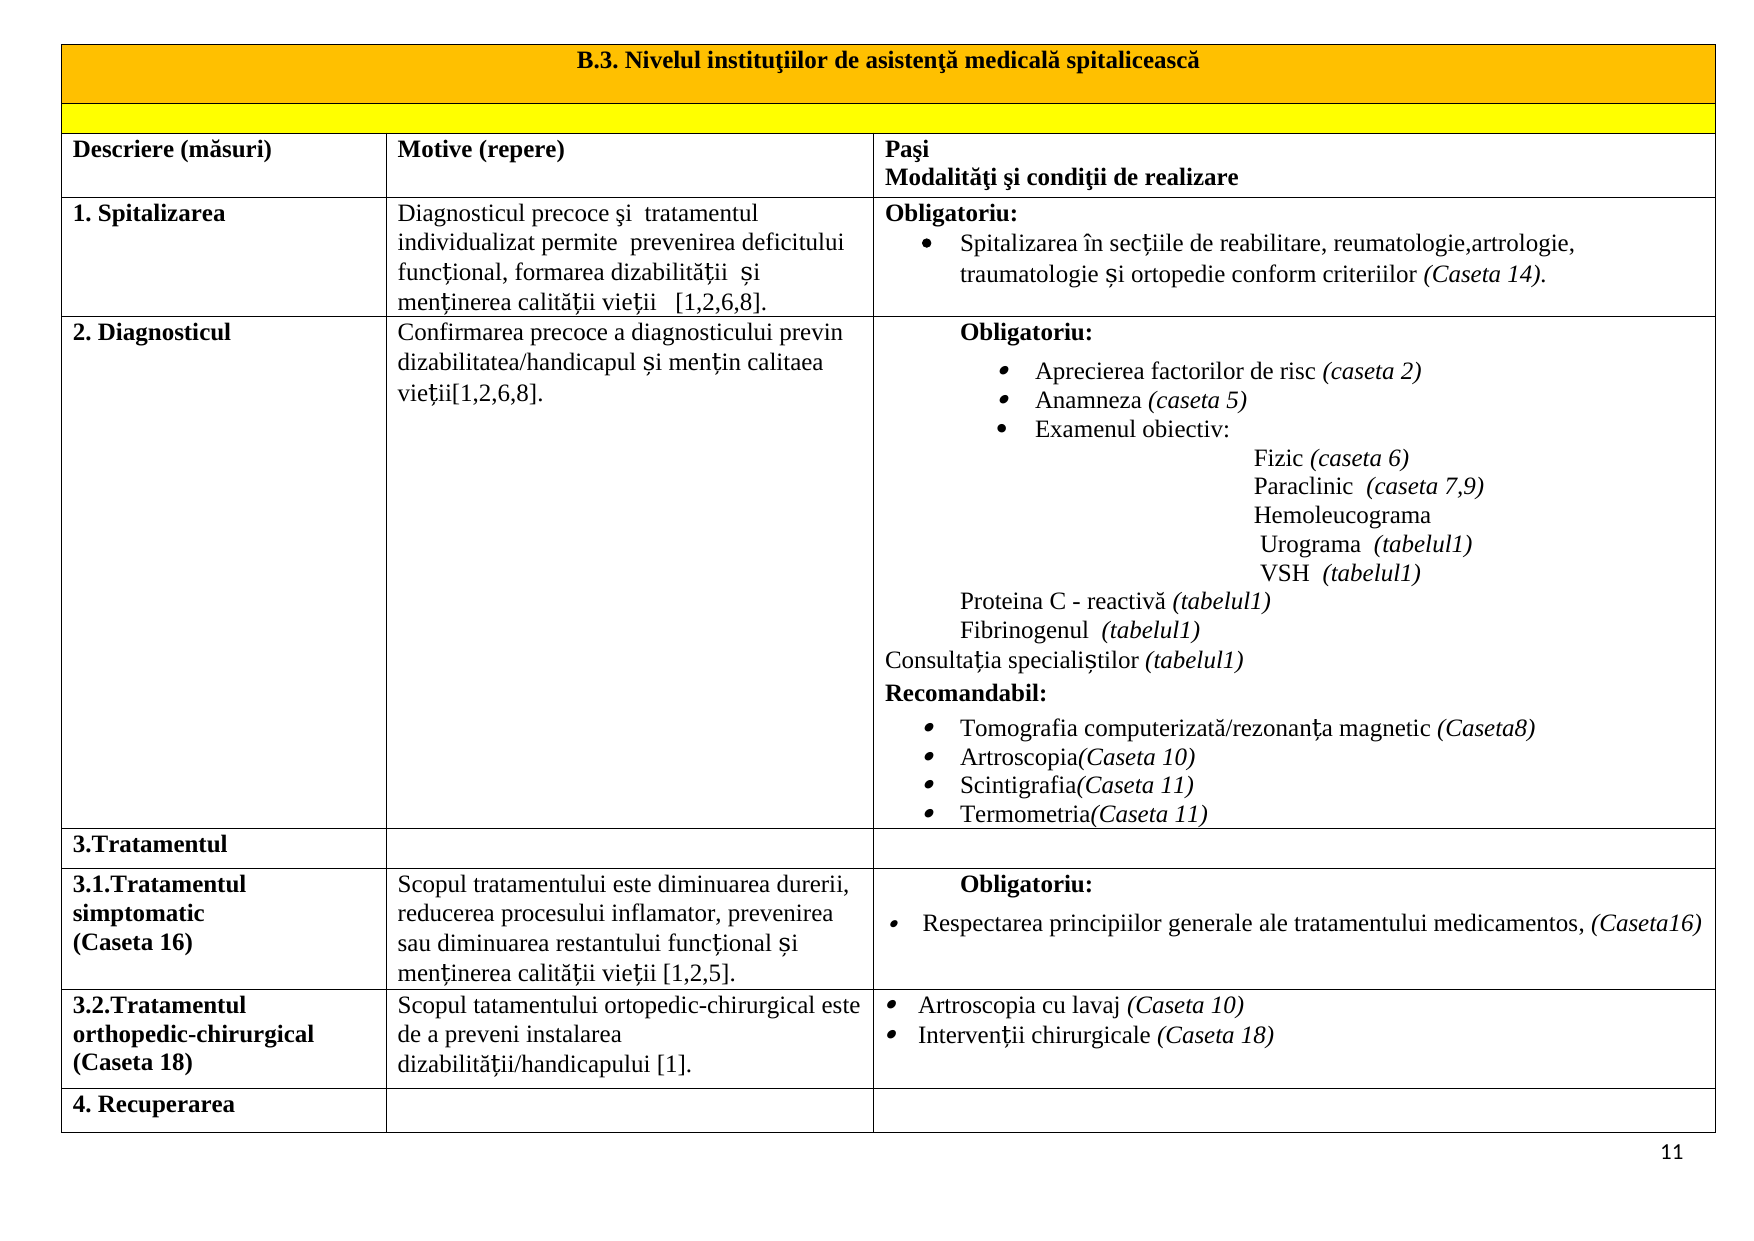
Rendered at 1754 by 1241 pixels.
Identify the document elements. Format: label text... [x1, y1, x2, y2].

table_cell Descriere (măsuri) [62, 134, 386, 197]
table_cell Obligatoriu: Aprecierea factorilor de risc (caseta 2) Anamneza (caseta 5) Examenul obiectiv: Fizic (caseta 6) Paraclinic (caseta 7,9) Hemoleucograma Urograma (tabelul1) VSH (tabelul1) Proteina C - reactivă (tabelul1) Fibrinogenul (tabelul1) Consultația specialiștilor (tabelul1) Recomandabil: Tomografia computerizată/rezonanța magnetic (Caseta8) Artroscopia(Caseta 10) Scintigrafia(Caseta 11) Termometria(Caseta 11) [874, 317, 1715, 828]
table_cell 3.Tratamentul [62, 829, 386, 868]
table_cell 1. Spitalizarea [62, 198, 386, 316]
table_cell 3.2.Tratamentul orthopedic-chirurgical (Caseta 18) [62, 990, 386, 1088]
table_header B.3. Nivelul instituţiilor de asistenţă medicală spitalicească [62, 45, 1715, 103]
table_cell Confirmarea precoce a diagnosticului previn dizabilitatea/handicapul și mențin calitaea vieții[1,2,6,8]. [387, 317, 873, 828]
table_cell Paşi Modalităţi şi condiţii de realizare [874, 134, 1715, 197]
table_cell [874, 1089, 1715, 1132]
table_cell Obligatoriu: Spitalizarea în secțiile de reabilitare, reumatologie,artrologie, traumatologie și ortopedie conform criteriilor (Caseta 14). [874, 198, 1715, 316]
table_cell 2. Diagnosticul [62, 317, 386, 828]
table_cell Diagnosticul precoce şi tratamentul individualizat permite prevenirea deficitului funcțional, formarea dizabilității și menținerea calității vieții [1,2,6,8]. [387, 198, 873, 316]
table_cell 3.1.Tratamentul simptomatic (Caseta 16) [62, 869, 386, 989]
table_cell Motive (repere) [387, 134, 873, 197]
table_cell [387, 1089, 873, 1132]
table_cell Scopul tatamentului ortopedic-chirurgical este de a preveni instalarea dizabilității/handicapului [1]. [387, 990, 873, 1088]
table_cell Obligatoriu: Respectarea principiilor generale ale tratamentului medicamentos, (Caseta16) [874, 869, 1715, 989]
table_cell [387, 829, 873, 868]
table_cell [62, 104, 1715, 133]
table_cell Scopul tratamentului este diminuarea durerii, reducerea procesului inflamator, prevenirea sau diminuarea restantului funcțional și menținerea calității vieții [1,2,5]. [387, 869, 873, 989]
table_cell Artroscopia cu lavaj (Caseta 10) Intervenții chirurgicale (Caseta 18) [874, 990, 1715, 1088]
table_cell [874, 829, 1715, 868]
table_cell 4. Recuperarea [62, 1089, 386, 1132]
